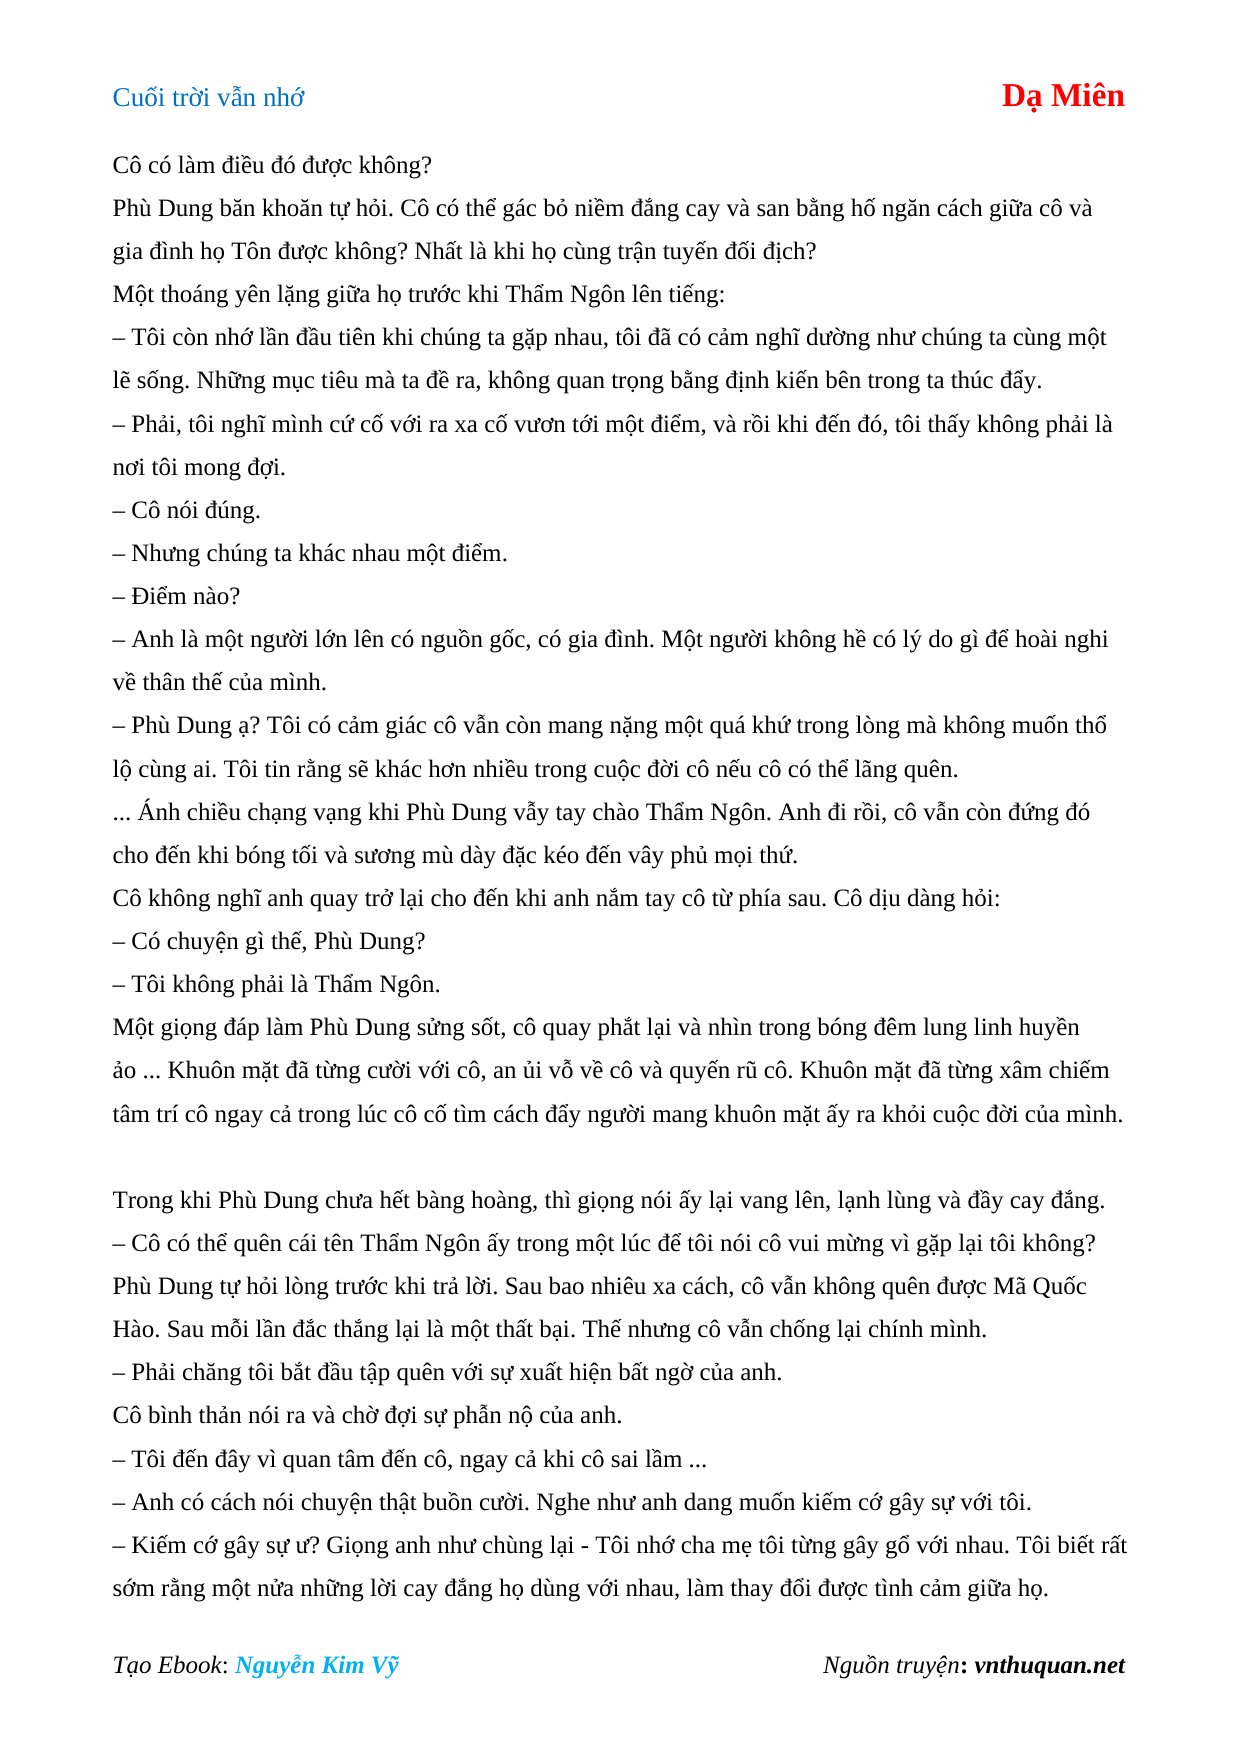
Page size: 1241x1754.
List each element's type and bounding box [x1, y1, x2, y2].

text [112, 150, 1128, 1602]
